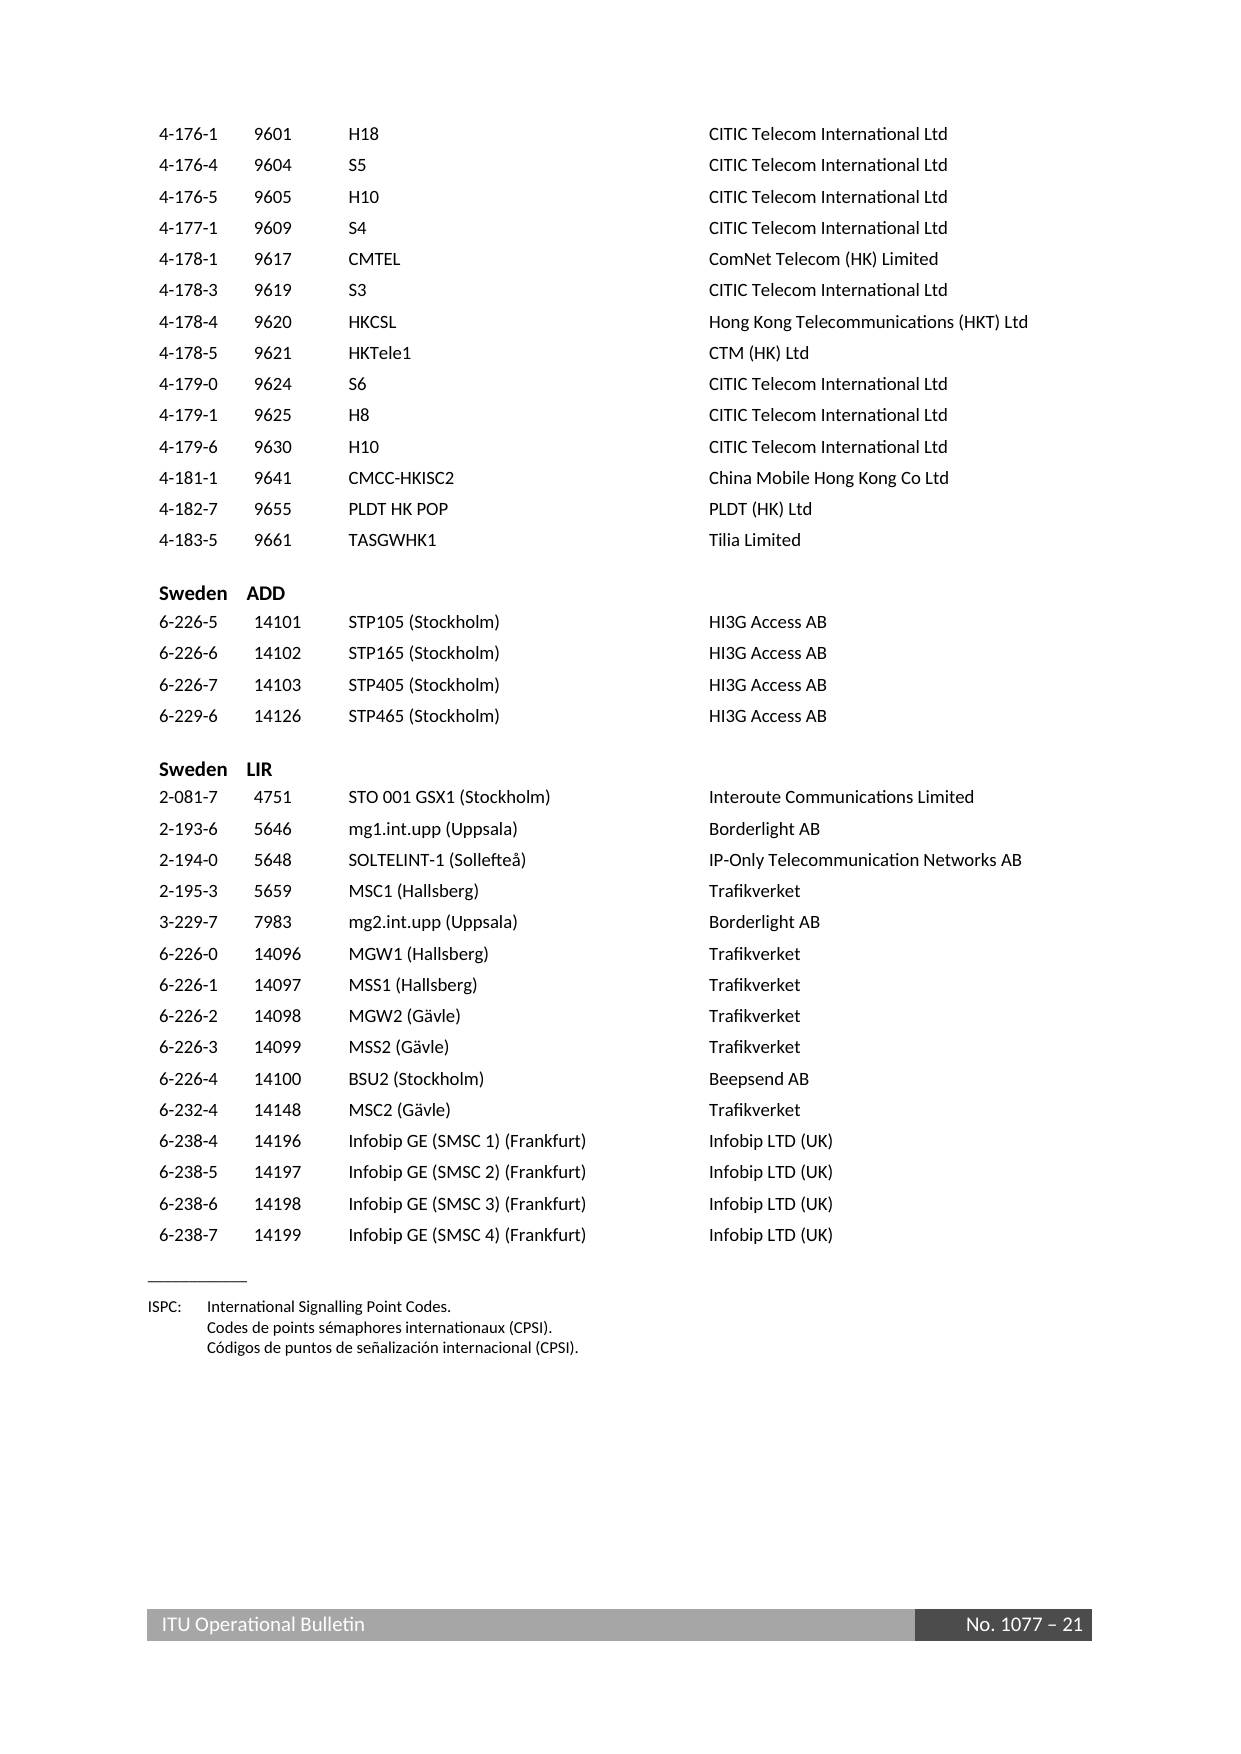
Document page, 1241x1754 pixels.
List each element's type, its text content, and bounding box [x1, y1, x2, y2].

table_cell 14096 [243, 938, 337, 969]
table_cell Beepsend AB [698, 1063, 1115, 1094]
table_cell MSS1 (Hallsberg) [337, 969, 698, 1000]
table_cell 14126 [243, 700, 337, 731]
table_cell Hong Kong Telecommunications (HKT) Ltd [698, 306, 1115, 337]
table_cell 4-179-6 [148, 431, 242, 462]
table_cell Trafikverket [698, 1000, 1115, 1031]
table_cell 14100 [243, 1063, 337, 1094]
table_cell 9661 [243, 524, 337, 556]
table_cell CMCC-HKISC2 [337, 462, 698, 493]
text Codes de points sémaphores internationaux (CPSI). [148, 1317, 1092, 1337]
table_cell 4-181-1 [148, 462, 242, 493]
table_cell 3-229-7 [148, 906, 242, 938]
table_cell 9624 [243, 368, 337, 399]
table_cell 4-182-7 [148, 493, 242, 524]
table_cell 2-193-6 [148, 813, 242, 844]
table_cell CITIC Telecom International Ltd [698, 431, 1115, 462]
text ____________ [148, 1264, 1092, 1292]
table_cell 14198 [243, 1188, 337, 1219]
table_cell Trafikverket [698, 1094, 1115, 1125]
table_cell 14102 [243, 637, 337, 668]
table_cell 6-229-6 [148, 700, 242, 731]
table_cell 4-178-3 [148, 274, 242, 306]
table_cell CITIC Telecom International Ltd [698, 368, 1115, 399]
table_cell 9620 [243, 306, 337, 337]
table_cell HI3G Access AB [698, 606, 1115, 637]
table_cell 6-226-5 [148, 606, 242, 637]
table_cell 5659 [243, 875, 337, 906]
table_cell MSC2 (Gävle) [337, 1094, 698, 1125]
table_cell 14099 [243, 1031, 337, 1063]
table_cell Infobip LTD (UK) [698, 1219, 1115, 1250]
table_cell H8 [337, 399, 698, 431]
table_cell 2-195-3 [148, 875, 242, 906]
table_cell 4-176-5 [148, 181, 242, 212]
table_cell 14197 [243, 1156, 337, 1188]
table_cell Borderlight AB [698, 906, 1115, 938]
table_cell H10 [337, 431, 698, 462]
table_cell 7983 [243, 906, 337, 938]
table_cell mg2.int.upp (Uppsala) [337, 906, 698, 938]
table_cell Tilia Limited [698, 524, 1115, 556]
table_cell Borderlight AB [698, 813, 1115, 844]
table_cell MSC1 (Hallsberg) [337, 875, 698, 906]
table_cell 4-177-1 [148, 212, 242, 243]
table_cell ComNet Telecom (HK) Limited [698, 243, 1115, 274]
table_cell Infobip GE (SMSC 3) (Frankfurt) [337, 1188, 698, 1219]
table_cell 9617 [243, 243, 337, 274]
table_cell Infobip LTD (UK) [698, 1125, 1115, 1156]
table_cell HI3G Access AB [698, 637, 1115, 668]
table_cell STP465 (Stockholm) [337, 700, 698, 731]
table_cell 4751 [243, 781, 337, 813]
table_cell STP105 (Stockholm) [337, 606, 698, 637]
table_cell CMTEL [337, 243, 698, 274]
table_cell CTM (HK) Ltd [698, 337, 1115, 368]
table_cell 14199 [243, 1219, 337, 1250]
table_cell 9641 [243, 462, 337, 493]
table_cell 9630 [243, 431, 337, 462]
table_cell 6-238-6 [148, 1188, 242, 1219]
table_cell SOLTELINT-1 (Sollefteå) [337, 844, 698, 875]
table_cell Trafikverket [698, 969, 1115, 1000]
table_cell 4-179-1 [148, 399, 242, 431]
table_cell 14103 [243, 669, 337, 700]
table_cell 6-232-4 [148, 1094, 242, 1125]
table_cell HI3G Access AB [698, 700, 1115, 731]
table_cell Interoute Communications Limited [698, 781, 1115, 813]
table_cell CITIC Telecom International Ltd [698, 149, 1115, 181]
table_cell 9655 [243, 493, 337, 524]
table_cell Trafikverket [698, 1031, 1115, 1063]
table_cell CITIC Telecom International Ltd [698, 212, 1115, 243]
table_cell H10 [337, 181, 698, 212]
table_cell 5648 [243, 844, 337, 875]
table_cell 9605 [243, 181, 337, 212]
table_cell 6-226-0 [148, 938, 242, 969]
table_cell 4-179-0 [148, 368, 242, 399]
table_cell S5 [337, 149, 698, 181]
table_cell STP405 (Stockholm) [337, 669, 698, 700]
table_cell PLDT HK POP [337, 493, 698, 524]
table_cell 6-226-6 [148, 637, 242, 668]
table_cell CITIC Telecom International Ltd [698, 118, 1115, 149]
table_cell 5646 [243, 813, 337, 844]
table_cell S4 [337, 212, 698, 243]
table_cell 9619 [243, 274, 337, 306]
table_cell S6 [337, 368, 698, 399]
table_cell Infobip GE (SMSC 2) (Frankfurt) [337, 1156, 698, 1188]
table_cell 6-238-7 [148, 1219, 242, 1250]
table_cell STP165 (Stockholm) [337, 637, 698, 668]
table_cell 14101 [243, 606, 337, 637]
text Códigos de puntos de señalización internacional (CPSI). [148, 1337, 1092, 1357]
table_cell 14148 [243, 1094, 337, 1125]
table_cell mg1.int.upp (Uppsala) [337, 813, 698, 844]
table_cell MSS2 (Gävle) [337, 1031, 698, 1063]
table_cell 4-176-1 [148, 118, 242, 149]
table_cell 9609 [243, 212, 337, 243]
table_cell 9621 [243, 337, 337, 368]
text ISPC: International Signalling Point Codes. [148, 1297, 1092, 1317]
table_cell 6-238-5 [148, 1156, 242, 1188]
table_cell MGW2 (Gävle) [337, 1000, 698, 1031]
table_cell 9601 [243, 118, 337, 149]
table_cell 6-226-4 [148, 1063, 242, 1094]
table_cell China Mobile Hong Kong Co Ltd [698, 462, 1115, 493]
table_cell IP-Only Telecommunication Networks AB [698, 844, 1115, 875]
table_cell Sweden ADD [148, 556, 1115, 606]
table_cell Infobip LTD (UK) [698, 1188, 1115, 1219]
table_cell 14098 [243, 1000, 337, 1031]
table_cell Infobip LTD (UK) [698, 1156, 1115, 1188]
table_cell HKTele1 [337, 337, 698, 368]
table_cell BSU2 (Stockholm) [337, 1063, 698, 1094]
table_cell CITIC Telecom International Ltd [698, 399, 1115, 431]
table_cell 4-176-4 [148, 149, 242, 181]
table_cell CITIC Telecom International Ltd [698, 274, 1115, 306]
table_cell S3 [337, 274, 698, 306]
table_cell 14097 [243, 969, 337, 1000]
table_cell 6-226-7 [148, 669, 242, 700]
table_cell PLDT (HK) Ltd [698, 493, 1115, 524]
table_cell Infobip GE (SMSC 4) (Frankfurt) [337, 1219, 698, 1250]
table_cell 6-238-4 [148, 1125, 242, 1156]
table_cell Trafikverket [698, 875, 1115, 906]
table_cell Trafikverket [698, 938, 1115, 969]
table_cell 14196 [243, 1125, 337, 1156]
table_cell TASGWHK1 [337, 524, 698, 556]
table_cell 4-183-5 [148, 524, 242, 556]
table_cell H18 [337, 118, 698, 149]
table_cell CITIC Telecom International Ltd [698, 181, 1115, 212]
table_cell 2-081-7 [148, 781, 242, 813]
table_cell HI3G Access AB [698, 669, 1115, 700]
table_cell 6-226-2 [148, 1000, 242, 1031]
table_cell 2-194-0 [148, 844, 242, 875]
table_cell Sweden LIR [148, 731, 1115, 781]
table_cell 4-178-4 [148, 306, 242, 337]
table_cell 6-226-1 [148, 969, 242, 1000]
table_cell 9625 [243, 399, 337, 431]
table_cell STO 001 GSX1 (Stockholm) [337, 781, 698, 813]
table_cell MGW1 (Hallsberg) [337, 938, 698, 969]
table_cell Infobip GE (SMSC 1) (Frankfurt) [337, 1125, 698, 1156]
table_cell HKCSL [337, 306, 698, 337]
table_cell 4-178-1 [148, 243, 242, 274]
table_cell 9604 [243, 149, 337, 181]
table_cell 4-178-5 [148, 337, 242, 368]
table_cell 6-226-3 [148, 1031, 242, 1063]
